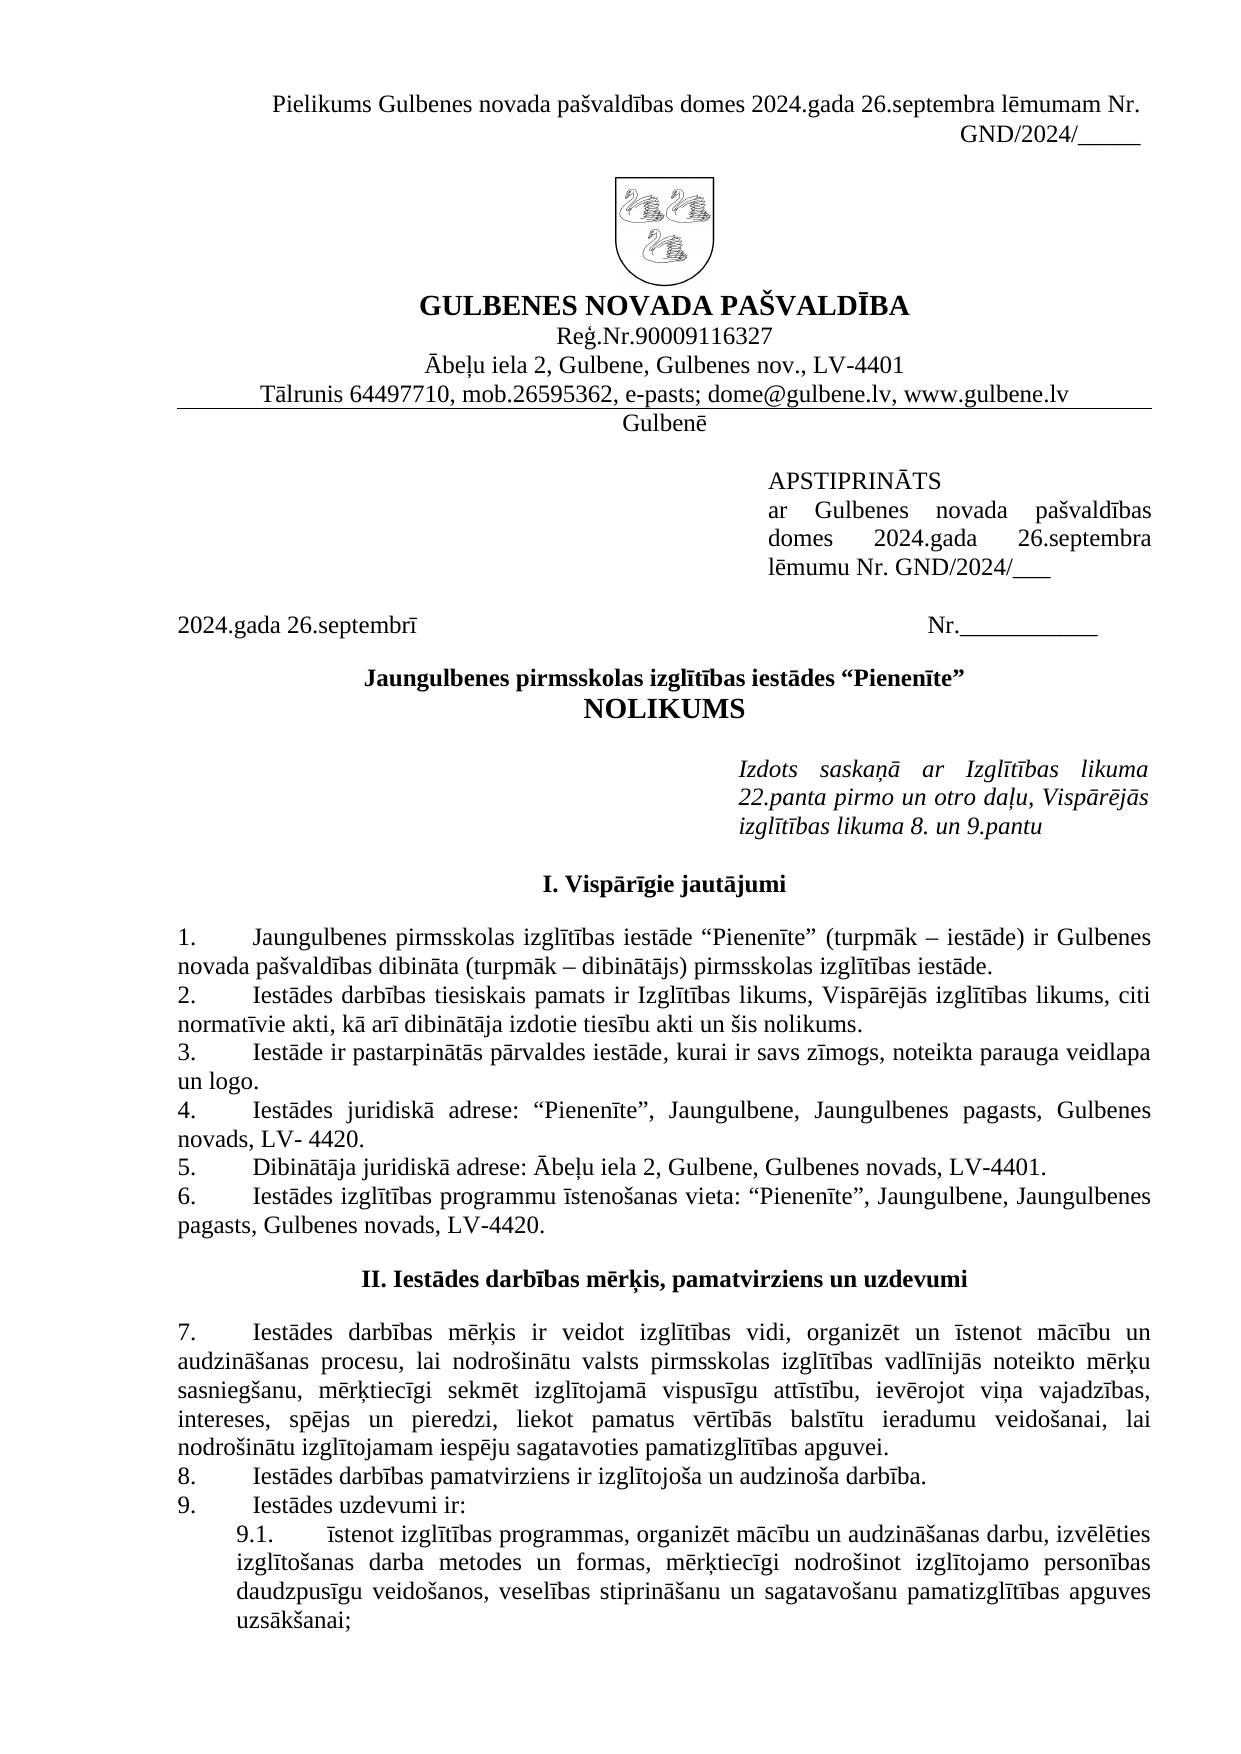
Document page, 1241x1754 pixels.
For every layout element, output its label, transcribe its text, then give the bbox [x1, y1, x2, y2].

list īstenot izglītības programmas, organizēt mācību un audzināšanas darbu, izvēlēties izglītošanas darba metodes un formas, mērķtiecīgi nodrošinot izglītojamo personības daudzpusīgu veidošanos, veselības stiprināšanu un sagatavošanu pamatizglītības apguves uzsākšanai; [236, 1519, 1152, 1634]
text Izdots saskaņā ar Izglītības likuma 22.panta pirmo un otro daļu, Vispārējās izglītības likuma 8. un 9.pantu [738, 754, 1152, 840]
text II. Iestādes darbības mērķis, pamatvirziens un uzdevumi [177, 1264, 1152, 1292]
list Iestādes izglītības programmu īstenošanas vieta: “Pienenīte”, Jaungulbene, Jaungulbenes pagasts, Gulbenes novads, LV-4420. [177, 1181, 1152, 1239]
text APSTIPRINĀTS [768, 466, 1152, 495]
list Iestādes juridiskā adrese: “Pienenīte”, Jaungulbene, Jaungulbenes pagasts, Gulbenes novads, LV- 4420. [177, 1095, 1152, 1152]
text NOLIKUMS [177, 691, 1152, 725]
text 2024.gada 26.septembrī Nr.___________ [177, 610, 1152, 638]
list Dibinātāja juridiskā adrese: Ābeļu iela 2, Gulbene, Gulbenes novads, LV-4401. [177, 1152, 1152, 1181]
list Iestāde ir pastarpinātās pārvaldes iestāde, kurai ir savs zīmogs, noteikta parauga veidlapa un logo. [177, 1037, 1152, 1095]
table_cell GULBENES NOVADA PAŠVALDĪBA [177, 288, 1152, 321]
table_cell Ābeļu iela 2, Gulbene, Gulbenes nov., LV-4401 [177, 350, 1152, 379]
table_header Pielikums Gulbenes novada pašvaldības domes 2024.gada 26.septembra lēmumam Nr. GND/2024/_____ [177, 89, 1152, 288]
picture [613, 175, 716, 288]
text I. Vispārīgie jautājumi [177, 869, 1152, 897]
text Jaungulbenes pirmsskolas izglītības iestādes “Pienenīte” [177, 663, 1152, 691]
list Iestādes darbības mērķis ir veidot izglītības vidi, organizēt un īstenot mācību un audzināšanas procesu, lai nodrošinātu valsts pirmsskolas izglītības vadlīnijās noteikto mērķu sasniegšanu, mērķtiecīgi sekmēt izglītojamā vispusīgu attīstību, ievērojot viņa vajadzības, intereses, spējas un pieredzi, liekot pamatus vērtībās balstītu ieradumu veidošanai, lai nodrošinātu izglītojamam iespēju sagatavoties pamatizglītības apguvei. [177, 1317, 1152, 1461]
table_cell Tālrunis 64497710, mob.26595362, e-pasts; dome@gulbene.lv, www.gulbene.lv [177, 379, 1152, 407]
text ar Gulbenes novada pašvaldības domes 2024.gada 26.septembra lēmumu Nr. GND/2024/___ [768, 495, 1152, 581]
table_cell Reģ.Nr.90009116327 [177, 321, 1152, 350]
text Gulbenē [177, 409, 1152, 437]
list Iestādes darbības pamatvirziens ir izglītojoša un audzinoša darbība. [177, 1461, 1152, 1490]
list Jaungulbenes pirmsskolas izglītības iestāde “Pienenīte” (turpmāk – iestāde) ir Gulbenes novada pašvaldības dibināta (turpmāk – dibinātājs) pirmsskolas izglītības iestāde. [177, 922, 1152, 980]
list Iestādes darbības tiesiskais pamats ir Izglītības likums, Vispārējās izglītības likums, citi normatīvie akti, kā arī dibinātāja izdotie tiesību akti un šis . [177, 980, 1152, 1037]
list Iestādes uzdevumi ir: [177, 1490, 1152, 1519]
